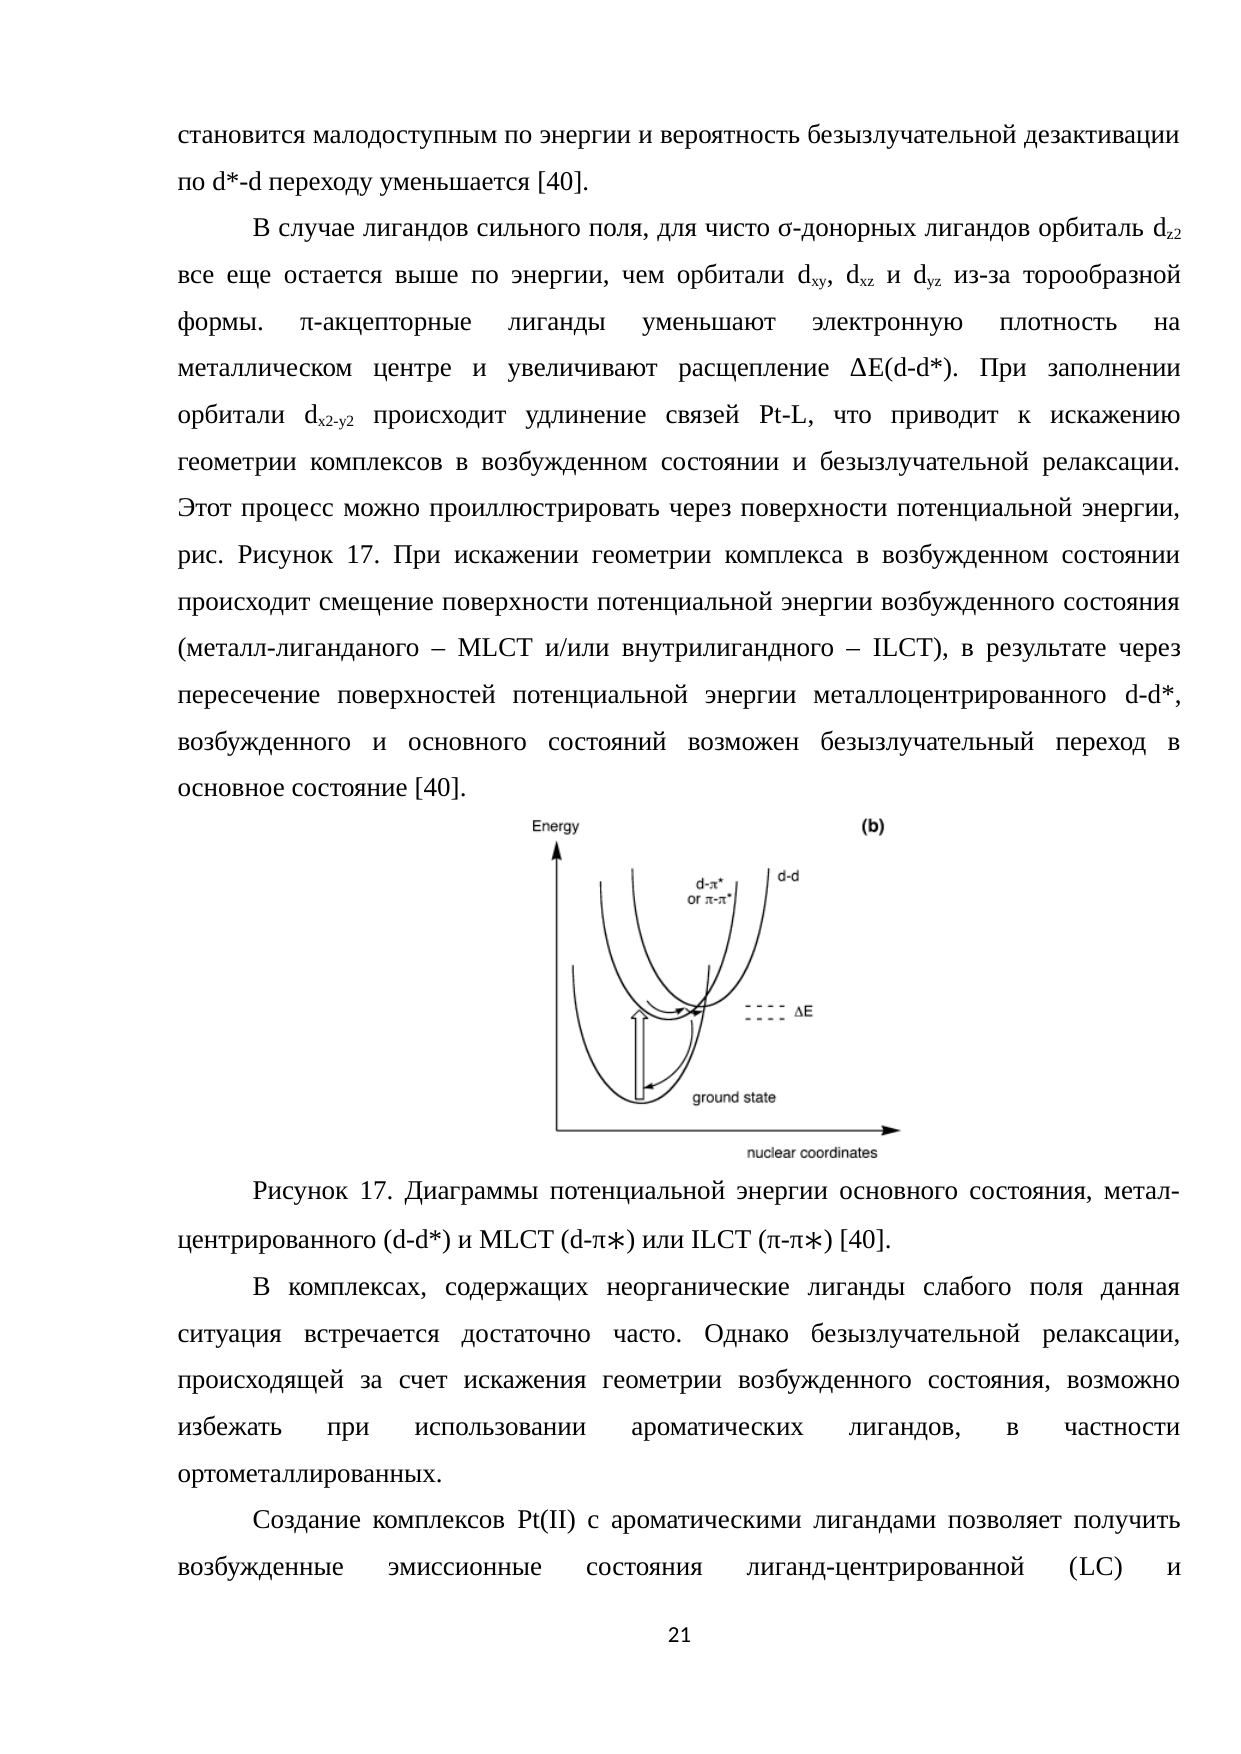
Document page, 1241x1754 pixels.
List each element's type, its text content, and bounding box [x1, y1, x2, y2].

text В случае лигандов сильного поля, для чисто σ-донорных лигандов орбиталь dz2 все еще остается выше по энергии, чем орбитали dxy, dxz и dyz из-за торообразной формы. π-акцепторные лиганды уменьшают электронную плотность на металлическом центре и увеличивают расщепление ∆E(d-d*). При заполнении орбитали dx2-y2 происходит удлинение связей Pt-L, что приводит к искажению геометрии комплексов в возбужденном состоянии и безызлучательной релаксации. Этот процесс можно проиллюстрировать через поверхности потенциальной энергии, рис. 17. При искажении геометрии комплекса в возбужденном состоянии происходит смещение поверхности потенциальной энергии возбужденного состояния (металл-лиганданого – MLCT и/или внутрилигандного – ILCT), в результате через пересечение поверхностей потенциальной энергии металлоцентрированного d-d*, возбужденного и основного состояний возможен безызлучательный переход в основное состояние . [177, 211, 1181, 803]
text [177, 1504, 1181, 1581]
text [177, 118, 1181, 196]
text Рисунок 17. Диаграммы потенциальной энергии основного состояния, метал-центрированного (d-d*) и MLCT (d-π∗) или ILCT (π-π∗) . [177, 1174, 1181, 1254]
text В комплексах, содержащих неорганические лиганды слабого поля данная ситуация встречается достаточно часто. Однако безызлучательной релаксации, происходящей за счет искажения геометрии возбужденного состояния, возможно избежать при использовании ароматических лигандов, в частности ортометаллированных. [177, 1270, 1181, 1488]
picture [496, 818, 938, 1160]
